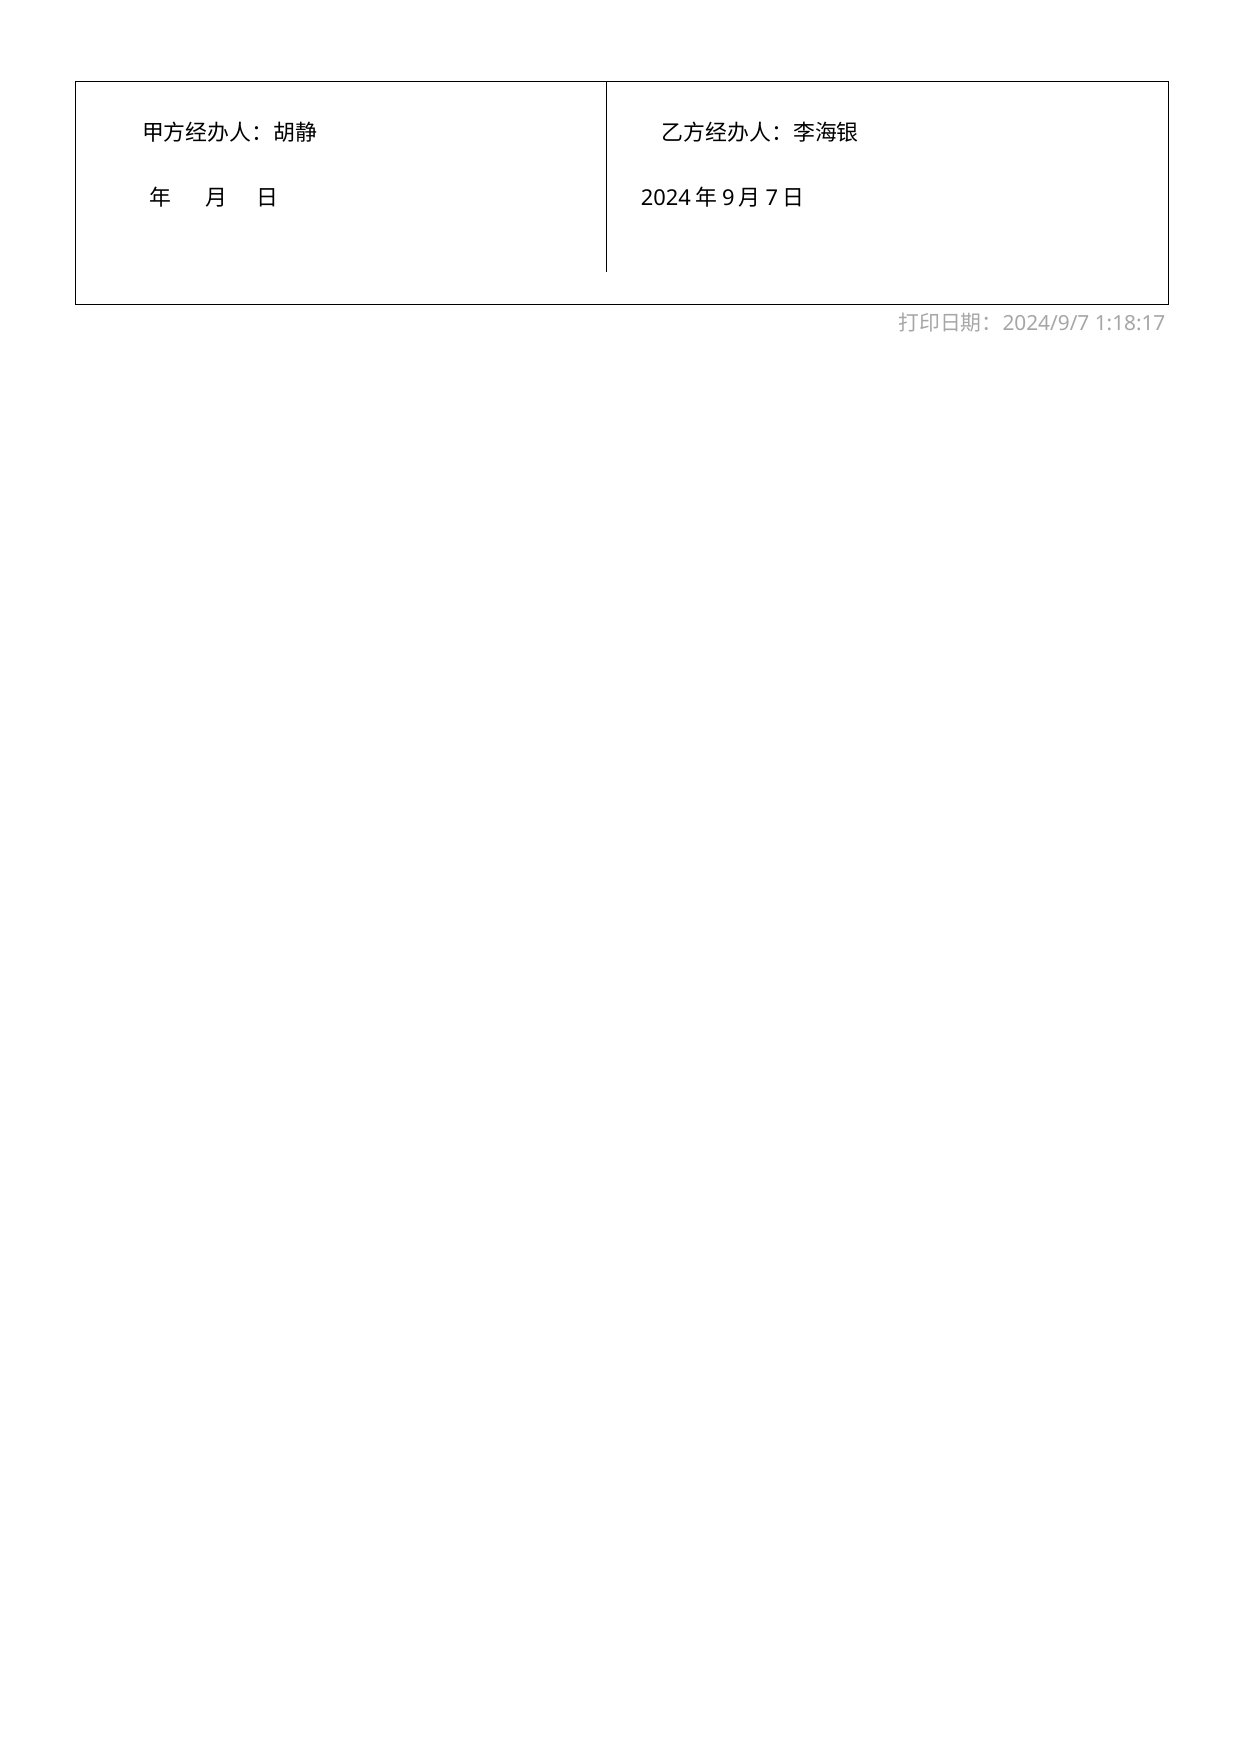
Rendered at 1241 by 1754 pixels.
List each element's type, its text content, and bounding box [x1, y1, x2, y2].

table_cell [76, 82, 1168, 304]
text 打印日期：2024/9/7 1:18:17 [75, 305, 1165, 338]
